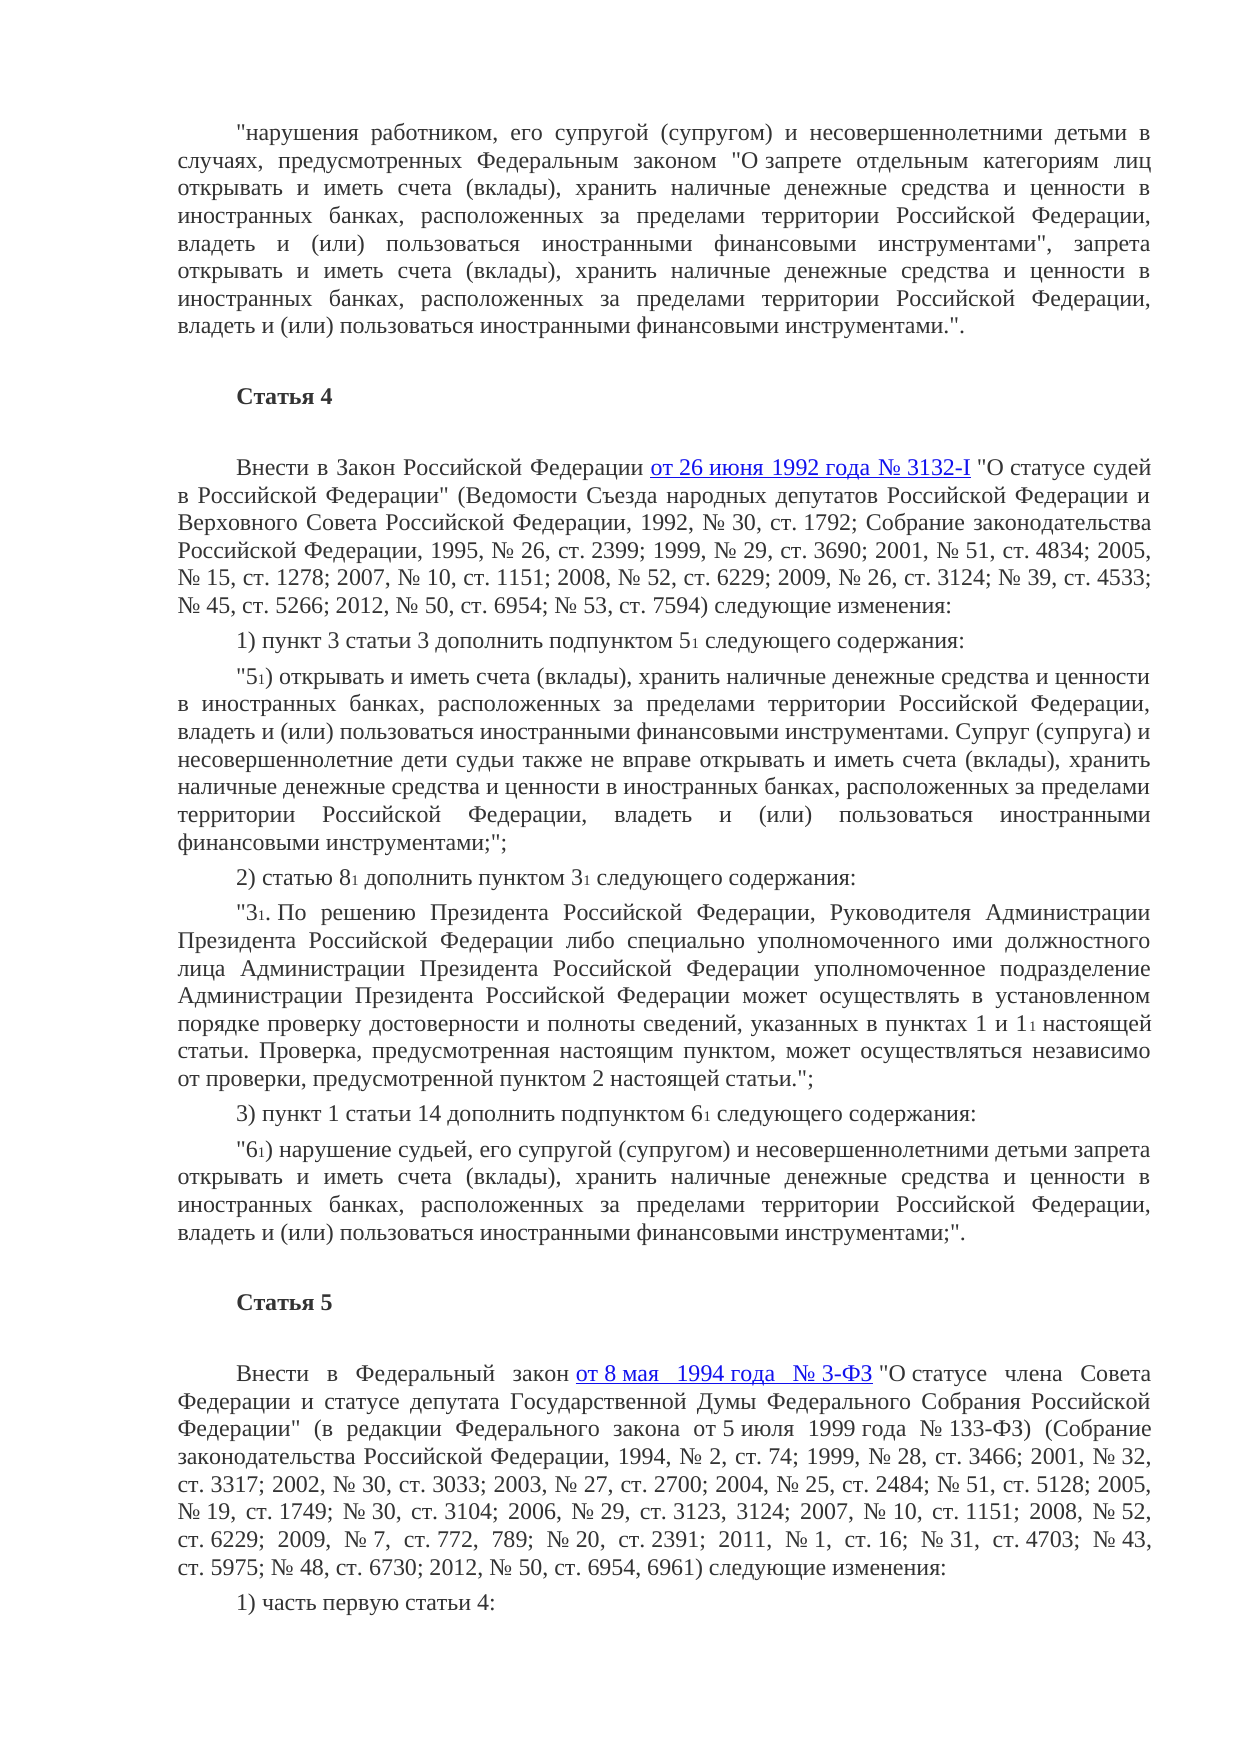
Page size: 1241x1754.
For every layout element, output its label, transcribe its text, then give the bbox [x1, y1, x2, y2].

text "31. По решению Президента Российской Федерации, Руководителя Администрации Президента Российской Федерации либо специально уполномоченного ими должностного лица Администрации Президента Российской Федерации уполномоченное подразделение Администрации Президента Российской Федерации может осуществлять в установленном порядке проверку достоверности и полноты сведений, указанных в пунктах 1 и 11 настоящей статьи. Проверка, предусмотренная настоящим пунктом, может осуществляться независимо от проверки, предусмотренной пунктом 2 настоящей статьи."; [177, 898, 1152, 1092]
text "61) нарушение судьей, его супругой (супругом) и несовершеннолетними детьми запрета открывать и иметь счета (вклады), хранить наличные денежные средства и ценности в иностранных банках, расположенных за пределами территории Российской Федерации, владеть и (или) пользоваться иностранными финансовыми инструментами;". [177, 1135, 1152, 1245]
text "51) открывать и иметь счета (вклады), хранить наличные денежные средства и ценности в иностранных банках, расположенных за пределами территории Российской Федерации, владеть и (или) пользоваться иностранными финансовыми инструментами. Супруг (супруга) и несовершеннолетние дети судьи также не вправе открывать и иметь счета (вклады), хранить наличные денежные средства и ценности в иностранных банках, расположенных за пределами территории Российской Федерации, владеть и (или) пользоваться иностранными финансовыми инструментами;"; [177, 662, 1152, 855]
text Статья 5 [236, 1288, 1152, 1316]
text Внести в Федеральный закон от 8 мая 1994 года № 3-ФЗ "О статусе члена Совета Федерации и статусе депутата Государственной Думы Федерального Собрания Российской Федерации" (в редакции Федерального закона от 5 июля 1999 года № 133-ФЗ) (Собрание законодательства Российской Федерации, 1994, № 2, ст. 74; 1999, № 28, ст. 3466; 2001, № 32, ст. 3317; 2002, № 30, ст. 3033; 2003, № 27, ст. 2700; 2004, № 25, ст. 2484; № 51, ст. 5128; 2005, № 19, ст. 1749; № 30, ст. 3104; 2006, № 29, ст. 3123, 3124; 2007, № 10, ст. 1151; 2008, № 52, ст. 6229; 2009, № 7, ст. 772, 789; № 20, ст. 2391; 2011, № 1, ст. 16; № 31, ст. 4703; № 43, ст. 5975; № 48, ст. 6730; 2012, № 50, ст. 6954, 6961) следующие изменения: [177, 1359, 1152, 1580]
text "нарушения работником, его супругой (супругом) и несовершеннолетними детьми в случаях, предусмотренных Федеральным законом "О запрете отдельным категориям лиц открывать и иметь счета (вклады), хранить наличные денежные средства и ценности в иностранных банках, расположенных за пределами территории Российской Федерации, владеть и (или) пользоваться иностранными финансовыми инструментами", запрета открывать и иметь счета (вклады), хранить наличные денежные средства и ценности в иностранных банках, расположенных за пределами территории Российской Федерации, владеть и (или) пользоваться иностранными финансовыми инструментами.". [177, 118, 1152, 339]
text 2) статью 81 дополнить пунктом 31 следующего содержания: [177, 863, 1152, 891]
text Статья 4 [236, 382, 1152, 410]
text 3) пункт 1 статьи 14 дополнить подпунктом 61 следующего содержания: [177, 1099, 1152, 1127]
text Внести в Закон Российской Федерации от 26 июня 1992 года № 3132-I "О статусе судей в Российской Федерации" (Ведомости Съезда народных депутатов Российской Федерации и Верховного Совета Российской Федерации, 1992, № 30, ст. 1792; Собрание законодательства Российской Федерации, 1995, № 26, ст. 2399; 1999, № 29, ст. 3690; 2001, № 51, ст. 4834; 2005, № 15, ст. 1278; 2007, № 10, ст. 1151; 2008, № 52, ст. 6229; 2009, № 26, ст. 3124; № 39, ст. 4533; № 45, ст. 5266; 2012, № 50, ст. 6954; № 53, ст. 7594) следующие изменения: [177, 453, 1152, 619]
text 1) часть первую статьи 4: [177, 1588, 1152, 1616]
text 1) пункт 3 статьи 3 дополнить подпунктом 51 следующего содержания: [177, 626, 1152, 654]
